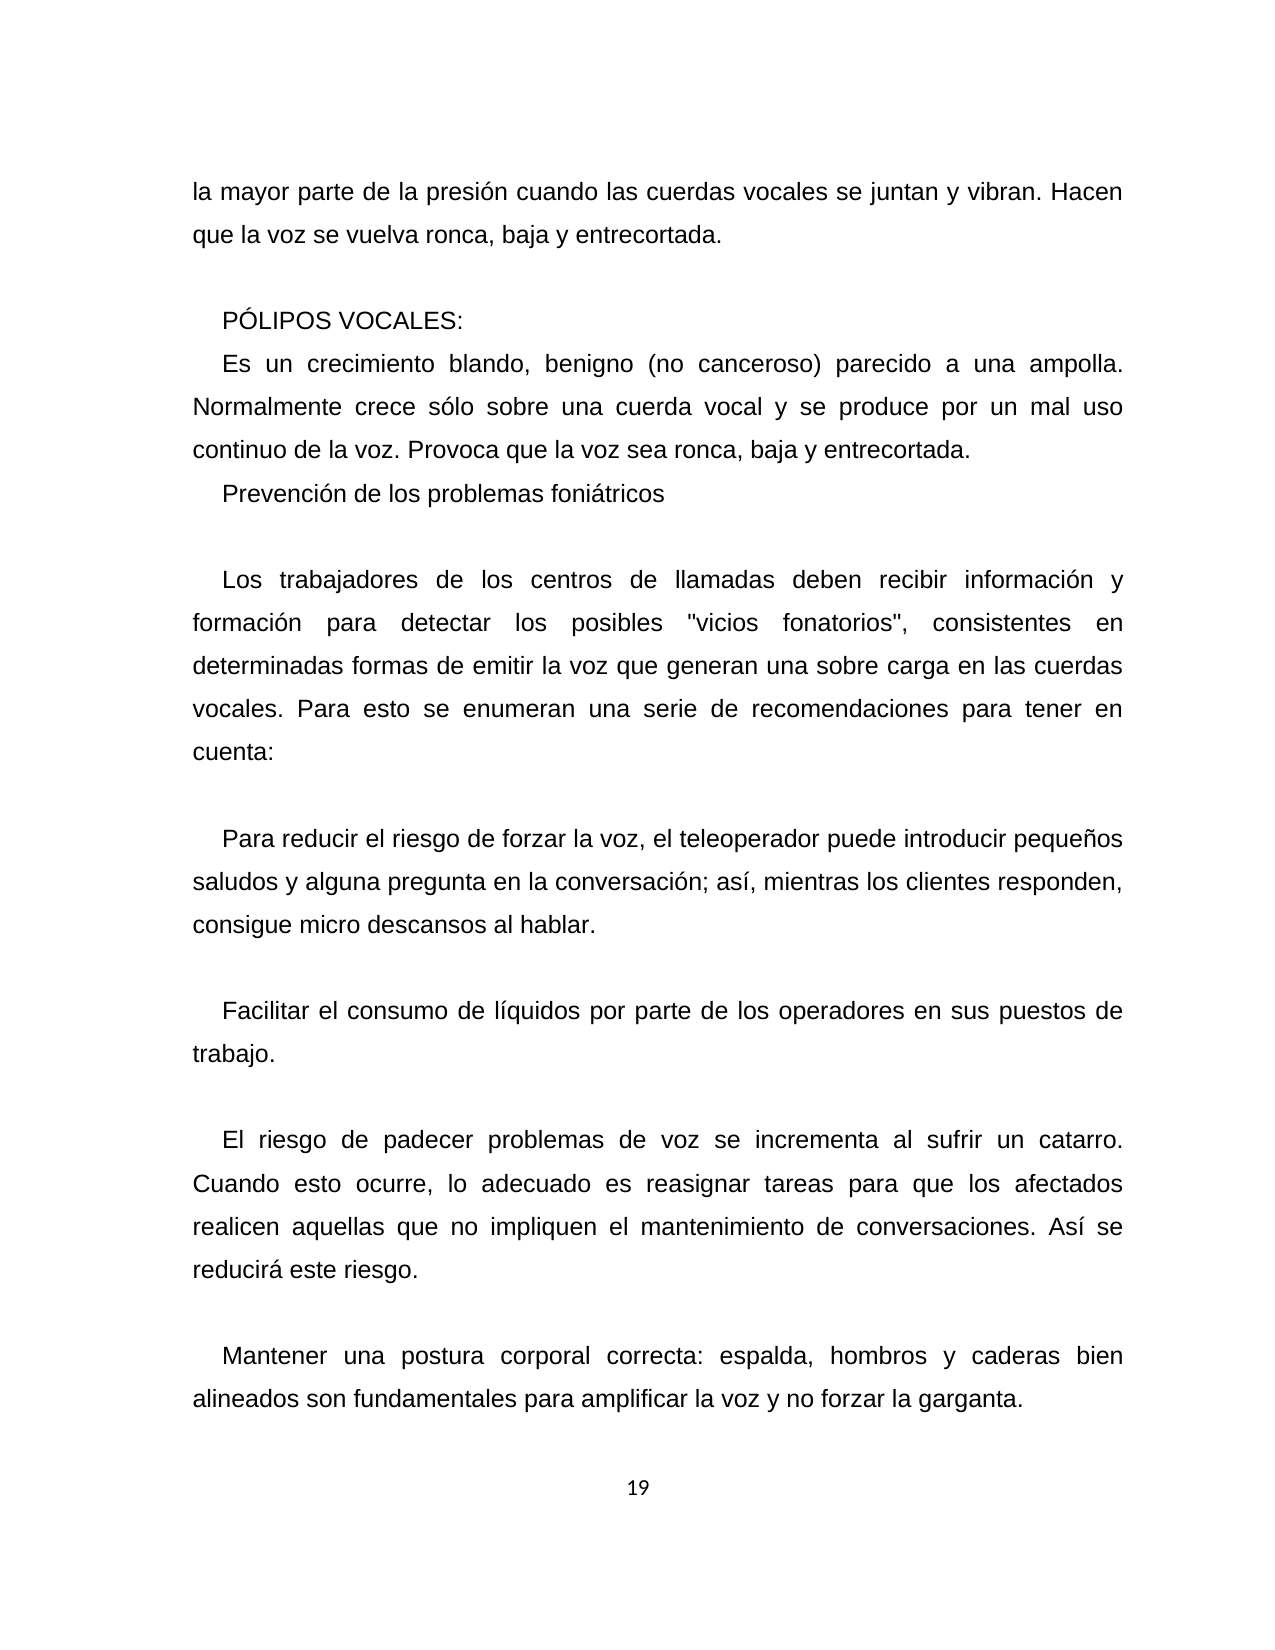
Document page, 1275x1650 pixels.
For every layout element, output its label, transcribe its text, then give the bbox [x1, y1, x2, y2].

list Los trabajadores de los centros de llamadas deben recibir información y formación para detectar los posibles "vicios fonatorios", consistentes en determinadas formas de emitir la voz que generan una sobre carga en las cuerdas vocales. Para esto se enumeran una serie de recomendaciones para tener en cuenta: [192, 565, 1125, 766]
list Es un crecimiento blando, benigno (no canceroso) parecido a una ampolla. Normalmente crece sólo sobre una cuerda vocal y se produce por un mal uso continuo de la voz. Provoca que la voz sea ronca, baja y entrecortada. [192, 349, 1125, 464]
list Para reducir el riesgo de forzar la voz, el teleoperador puede introducir pequeños saludos y alguna pregunta en la conversación; así, mientras los clientes responden, consigue micro descansos al hablar. [192, 823, 1125, 938]
list Facilitar el consumo de líquidos por parte de los operadores en sus puestos de trabajo. [192, 996, 1125, 1068]
list PÓLIPOS VOCALES: [192, 306, 1125, 335]
list Prevención de los problemas foniátricos [192, 478, 1125, 507]
list El riesgo de padecer problemas de voz se incrementa al sufrir un catarro. Cuando esto ocurre, lo adecuado es reasignar tareas para que los afectados realicen aquellas que no impliquen el mantenimiento de conversaciones. Así se reducirá este riesgo. [192, 1125, 1125, 1283]
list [192, 177, 1125, 248]
list Mantener una postura corporal correcta: espalda, hombros y caderas bien alineados son fundamentales para amplificar la voz y no forzar la garganta. [192, 1341, 1125, 1413]
